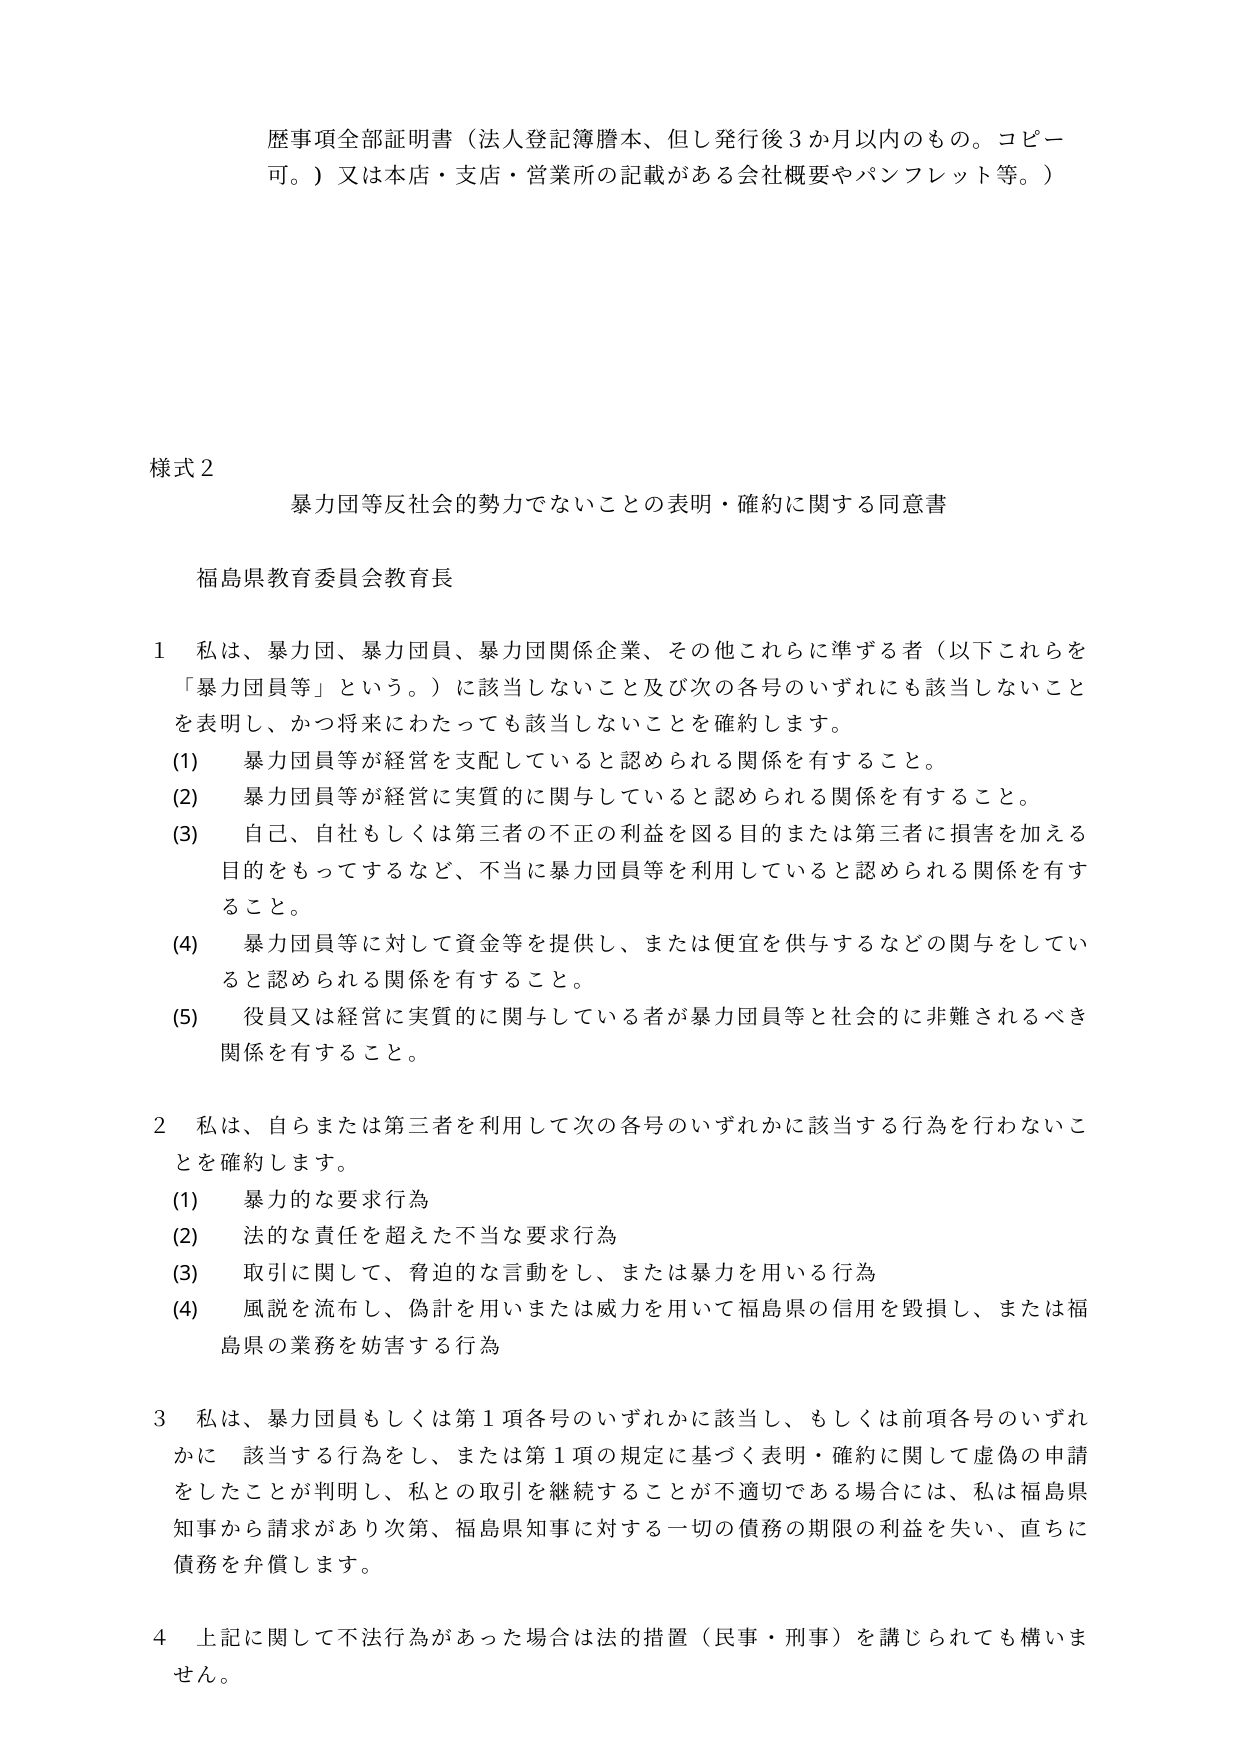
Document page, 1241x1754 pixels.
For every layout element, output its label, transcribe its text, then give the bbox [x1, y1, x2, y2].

text (5) 役員又は経営に実質的に関与している者が暴力団員等と社会的に非難されるべき関係を有すること。 [169, 997, 1091, 1070]
text ４ 上記に関して不法行為があった場合は法的措置（民事・刑事）を講じられても構いません。 [149, 1618, 1091, 1692]
text 様式２ [149, 448, 1091, 485]
text (1) 暴力団員等が経営を支配していると認められる関係を有すること。 [169, 741, 1091, 778]
text 福島県教育委員会教育長 [149, 558, 1091, 595]
text (3) 自己、自社もしくは第三者の不正の利益を図る目的または第三者に損害を加える目的をもってするなど、不当に暴力団員等を利用していると認められる関係を有すること。 [169, 814, 1091, 924]
text (2) 法的な責任を超えた不当な要求行為 [169, 1216, 1091, 1253]
text 暴力団等反社会的勢力でないことの表明・確約に関する同意書 [149, 485, 1091, 522]
text 歴事項全部証明書（法人登記簿謄本、但し発行後３か月以内のもの。コピー可。)又は本店・支店・営業所の記載がある会社概要やパンフレット等。） [252, 119, 1091, 193]
text ３ 私は、暴力団員もしくは第１項各号のいずれかに該当し、もしくは前項各号のいずれかに 該当する行為をし、または第１項の規定に基づく表明・確約に関して虚偽の申請をしたことが判明し、私との取引を継続することが不適切である場合には、私は福島県知事から請求があり次第、福島県知事に対する一切の債務の期限の利益を失い、直ちに債務を弁償します。 [149, 1399, 1091, 1582]
text ２ 私は、自らまたは第三者を利用して次の各号のいずれかに該当する行為を行わないことを確約します。 [149, 1107, 1091, 1180]
text (1) 暴力的な要求行為 [169, 1180, 1091, 1216]
text (2) 暴力団員等が経営に実質的に関与していると認められる関係を有すること。 [169, 778, 1091, 814]
text (4) 暴力団員等に対して資金等を提供し、または便宜を供与するなどの関与をしていると認められる関係を有すること。 [169, 924, 1091, 997]
text １ 私は、暴力団、暴力団員、暴力団関係企業、その他これらに準ずる者（以下これらを「暴力団員等」という。）に該当しないこと及び次の各号のいずれにも該当しないことを表明し、かつ将来にわたっても該当しないことを確約します。 [149, 631, 1091, 741]
text (4) 風説を流布し、偽計を用いまたは威力を用いて福島県の信用を毀損し、または福島県の業務を妨害する行為 [169, 1289, 1091, 1363]
text (3) 取引に関して、脅迫的な言動をし、または暴力を用いる行為 [169, 1253, 1091, 1289]
